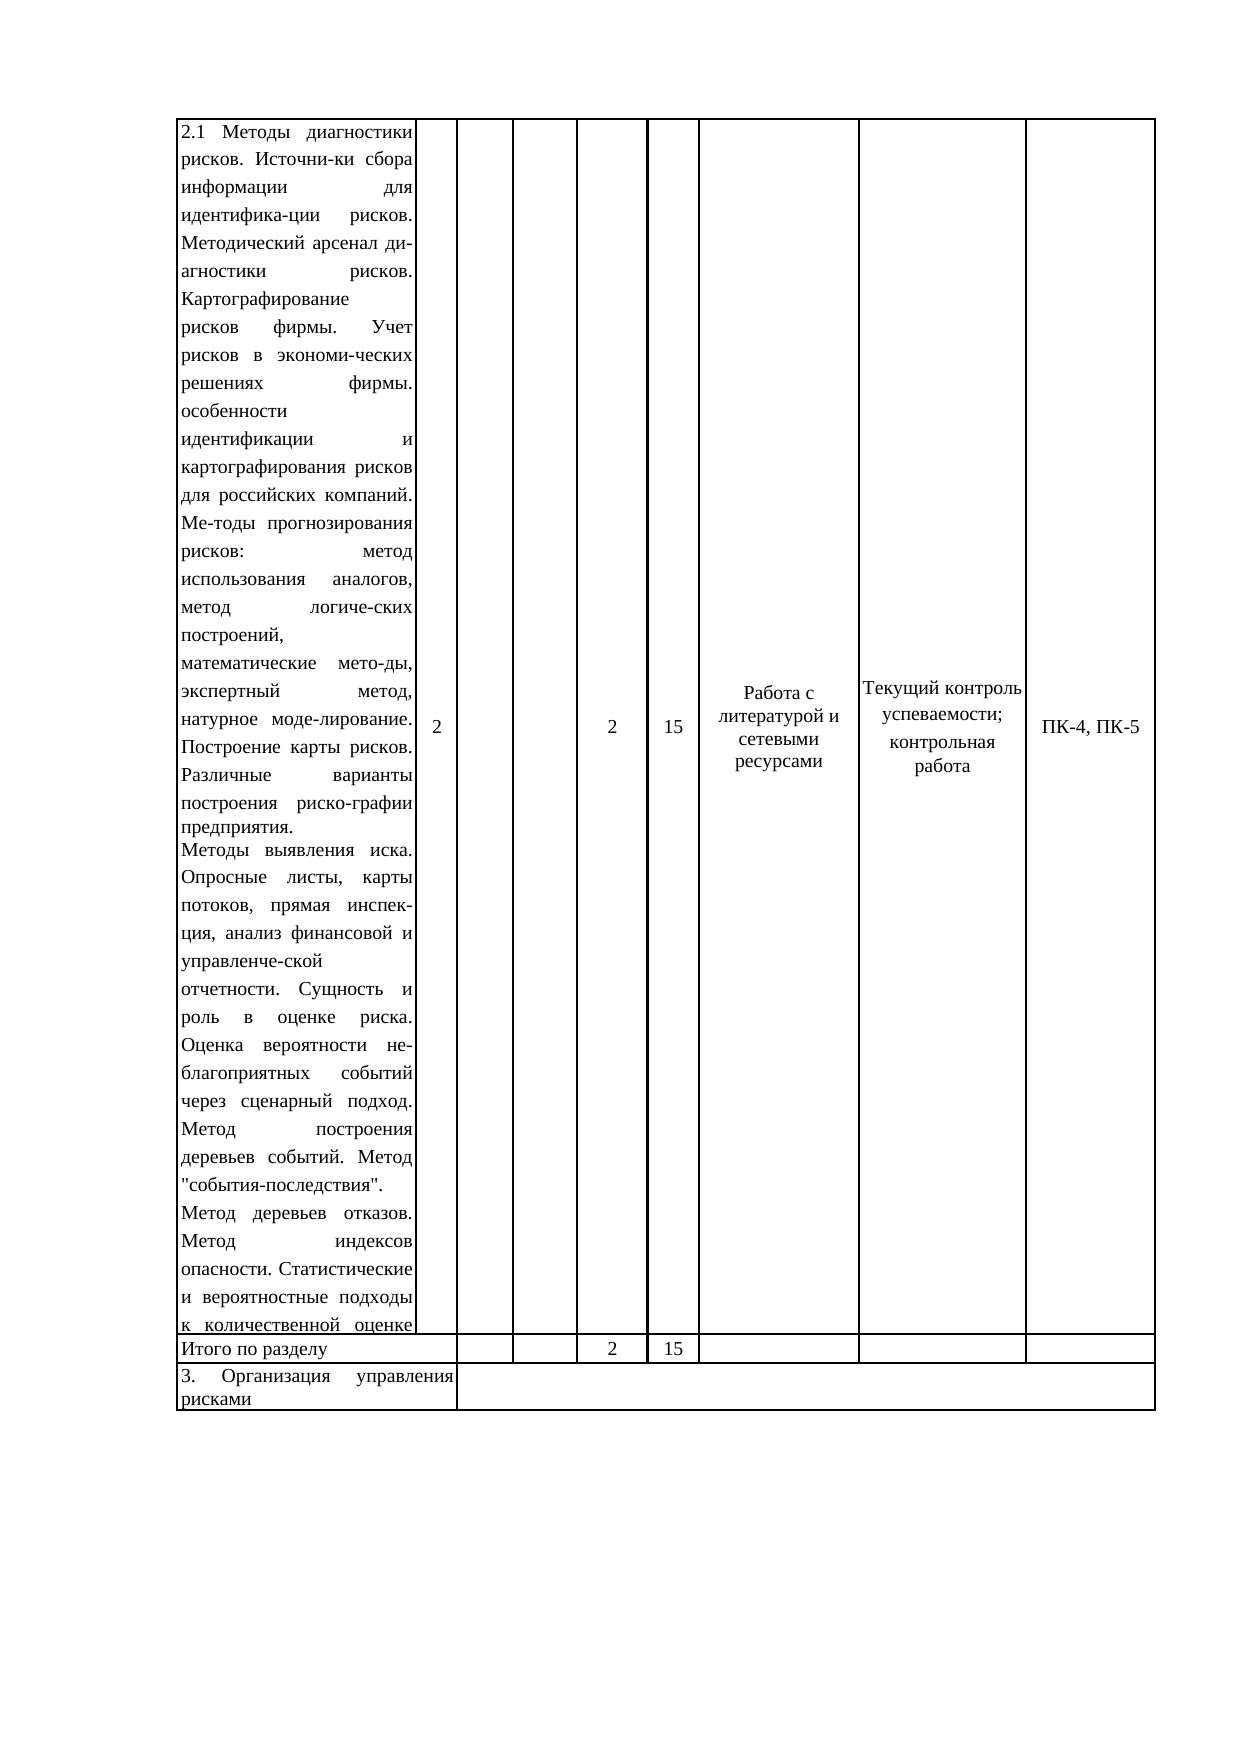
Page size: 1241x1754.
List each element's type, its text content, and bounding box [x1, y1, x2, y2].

table_cell Работа с литературой и сетевыми ресурсами [700, 120, 858, 1333]
table_cell 2 [578, 1335, 646, 1362]
table_cell [1027, 1335, 1154, 1362]
table_cell 2.1 Методы диагностики рисков. Источни-ки сбора информации для идентифика-ции рисков. Методический арсенал ди-агностики рисков. Картографирование рисков фирмы. Учет рисков в экономи-ческих решениях фирмы. особенности идентификации и картографирования рисков для российских компаний. Ме-тоды прогнозирования рисков: метод использования аналогов, метод логиче-ских построений, математические мето-ды, экспертный метод, натурное моде-лирование. Построение карты рисков. Различные варианты построения риско-графии предприятия. Методы выявления иска. Опросные листы, карты потоков, прямая инспек-ция, анализ финансовой и управленче-ской отчетности. Сущность и роль в оценке риска. Оценка вероятности не-благоприятных событий через сценарный подход. Метод построения деревьев событий. Метод "события-последствия". Метод деревьев отказов. Метод индексов опасности. Статистические и вероятностные подходы к количественной оценке риска. Дисперсия и вариация как меры риска. Использование распределения Пуассона, Бер-нулли, Гаусса, Больцмана для оценки рисков. [178, 120, 415, 1333]
table_cell 2 [578, 120, 646, 1333]
table_cell 2 [417, 120, 456, 1333]
table_cell [458, 1364, 1154, 1409]
table_cell Итого по разделу [178, 1335, 456, 1362]
table_cell ПК-4, ПК-5 [1027, 120, 1154, 1333]
table_cell 3. Организация управления рисками [178, 1364, 456, 1409]
table_cell [860, 1335, 1025, 1362]
table_cell [458, 120, 512, 1333]
table_cell [700, 1335, 858, 1362]
table_cell 15 [649, 1335, 698, 1362]
table_cell [514, 1335, 576, 1362]
table_cell [458, 1335, 512, 1362]
table_cell 15 [649, 120, 698, 1333]
table_cell Текущий контроль успеваемости; контрольная работа [860, 120, 1025, 1333]
table_cell [514, 120, 576, 1333]
